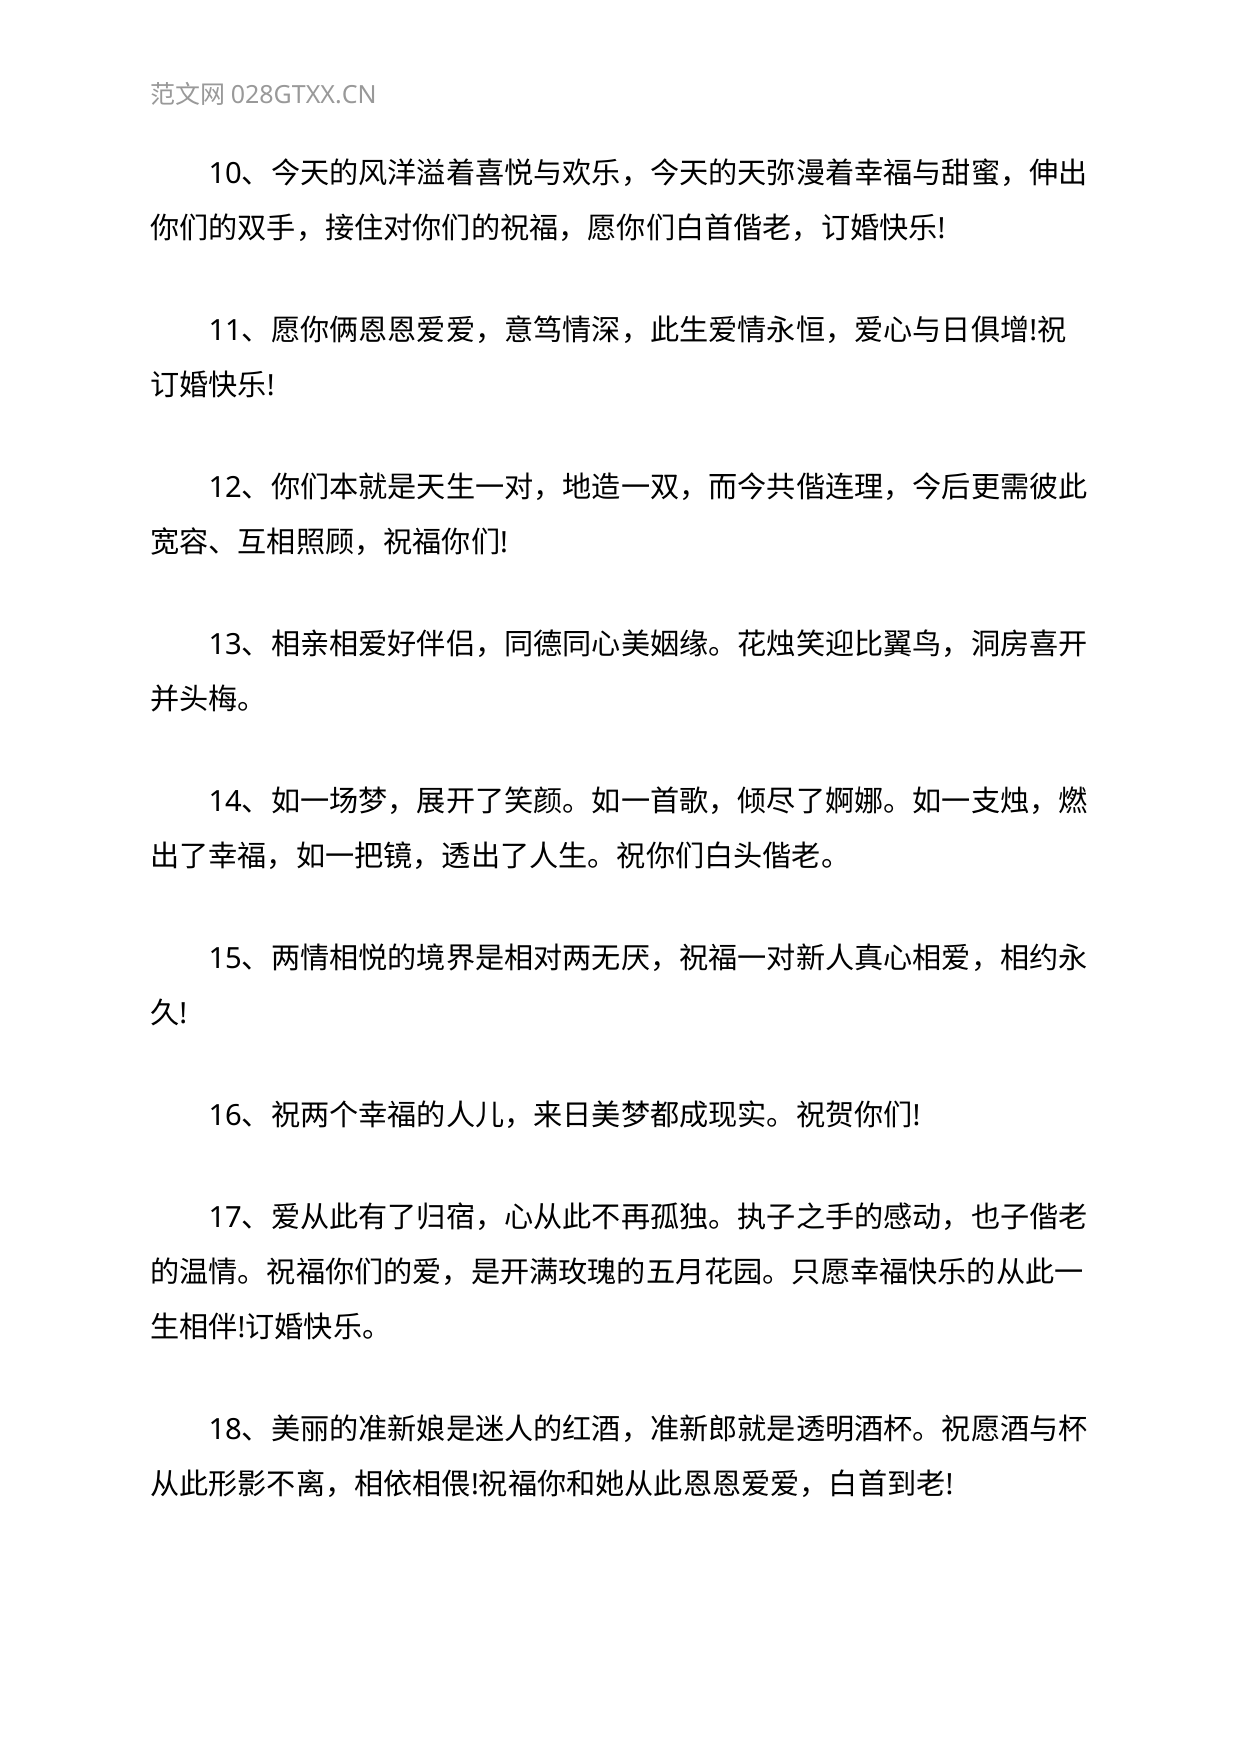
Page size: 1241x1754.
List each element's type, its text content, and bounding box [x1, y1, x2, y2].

text 13、相亲相爱好伴侣，同德同心美姻缘。花烛笑迎比翼鸟，洞房喜开并头梅。 [150, 621, 1090, 718]
text 15、两情相悦的境界是相对两无厌，祝福一对新人真心相爱，相约永久! [150, 934, 1090, 1032]
text 18、美丽的准新娘是迷人的红酒，准新郎就是透明酒杯。祝愿酒与杯从此形影不离，相依相偎!祝福你和她从此恩恩爱爱，白首到老! [150, 1405, 1090, 1503]
text 10、今天的风洋溢着喜悦与欢乐，今天的天弥漫着幸福与甜蜜，伸出你们的双手，接住对你们的祝福，愿你们白首偕老，订婚快乐! [150, 150, 1090, 247]
text 14、如一场梦，展开了笑颜。如一首歌，倾尽了婀娜。如一支烛，燃出了幸福，如一把镜，透出了人生。祝你们白头偕老。 [150, 778, 1090, 875]
text 17、爱从此有了归宿，心从此不再孤独。执子之手的感动，也子偕老的温情。祝福你们的爱，是开满玫瑰的五月花园。只愿幸福快乐的从此一生相伴!订婚快乐。 [150, 1193, 1090, 1346]
text 11、愿你俩恩恩爱爱，意笃情深，此生爱情永恒，爱心与日俱增!祝订婚快乐! [150, 307, 1090, 404]
text 12、你们本就是天生一对，地造一双，而今共偕连理，今后更需彼此宽容、互相照顾，祝福你们! [150, 464, 1090, 561]
text 16、祝两个幸福的人儿，来日美梦都成现实。祝贺你们! [150, 1091, 1090, 1134]
